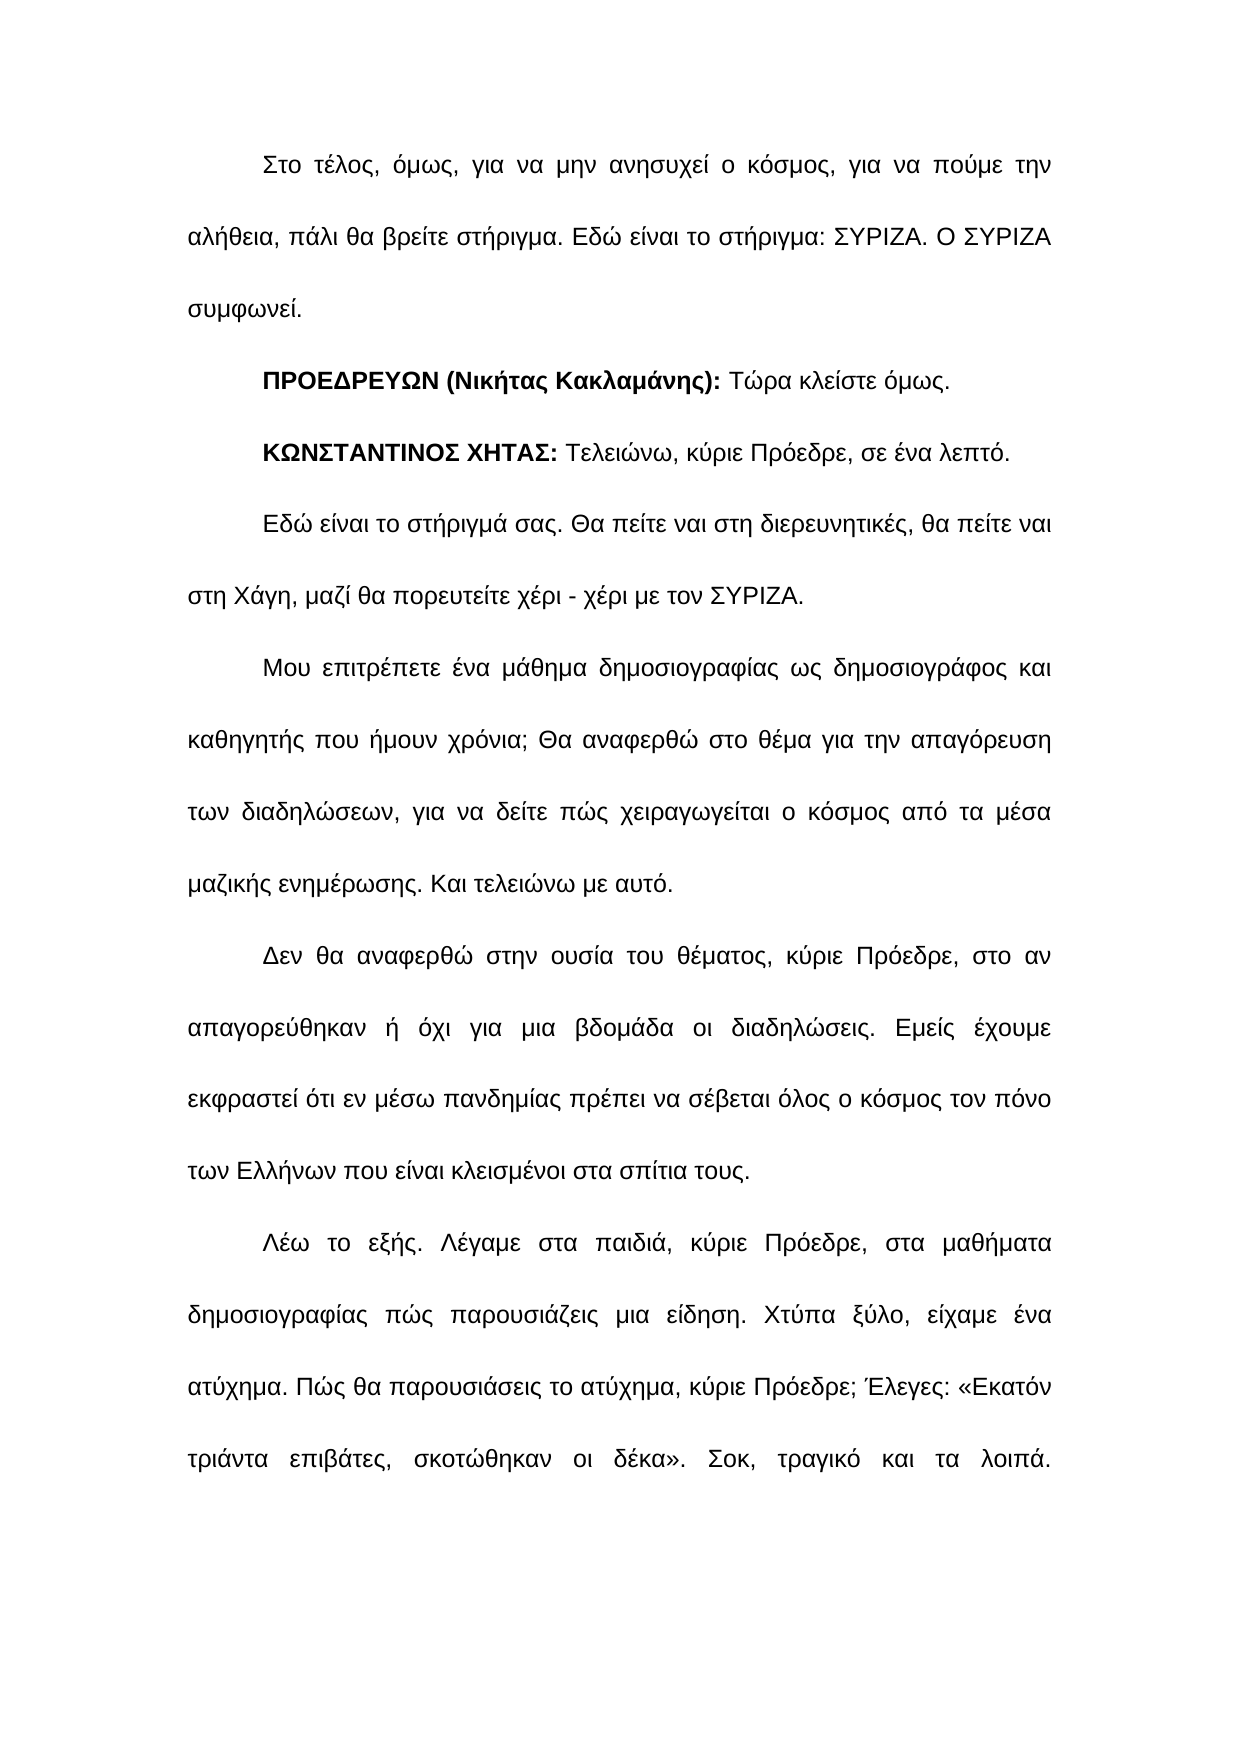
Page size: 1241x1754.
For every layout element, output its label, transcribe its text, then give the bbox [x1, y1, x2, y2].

text Εδώ είναι το στήριγμά σας. Θα πείτε ναι στη διερευνητικές, θα πείτε ναι στη Χάγη, μαζί θα πορευτείτε χέρι - χέρι με τον ΣΥΡΙΖΑ. [187, 509, 1053, 610]
text ΚΩΝΣΤΑΝΤΙΝΟΣ ΧΗΤΑΣ: Τελειώνω, κύριε Πρόεδρε, σε ένα λεπτό. [187, 437, 1053, 466]
text ΠΡΟΕΔΡΕΥΩΝ (Νικήτας Κακλαμάνης): Τώρα κλείστε όμως. [187, 366, 1053, 394]
text Στο τέλος, όμως, για να μην ανησυχεί ο κόσμος, για να πούμε την αλήθεια, πάλι θα βρείτε στήριγμα. Εδώ είναι το στήριγμα: ΣΥΡΙΖΑ. Ο ΣΥΡΙΖΑ συμφωνεί. [187, 150, 1053, 322]
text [187, 1228, 1053, 1472]
text Μου επιτρέπετε ένα μάθημα δημοσιογραφίας ως δημοσιογράφος και καθηγητής που ήμουν χρόνια; Θα αναφερθώ στο θέμα για την απαγόρευση των διαδηλώσεων, για να δείτε πώς χειραγωγείται ο κόσμος από τα μέσα μαζικής ενημέρωσης. Και τελειώνω με αυτό. [187, 653, 1053, 897]
text Δεν θα αναφερθώ στην ουσία του θέματος, κύριε Πρόεδρε, στο αν απαγορεύθηκαν ή όχι για μια βδομάδα οι διαδηλώσεις. Εμείς έχουμε εκφραστεί ότι εν μέσω πανδημίας πρέπει να σέβεται όλος ο κόσμος τον πόνο των Ελλήνων που είναι κλεισμένοι στα σπίτια τους. [187, 941, 1053, 1185]
